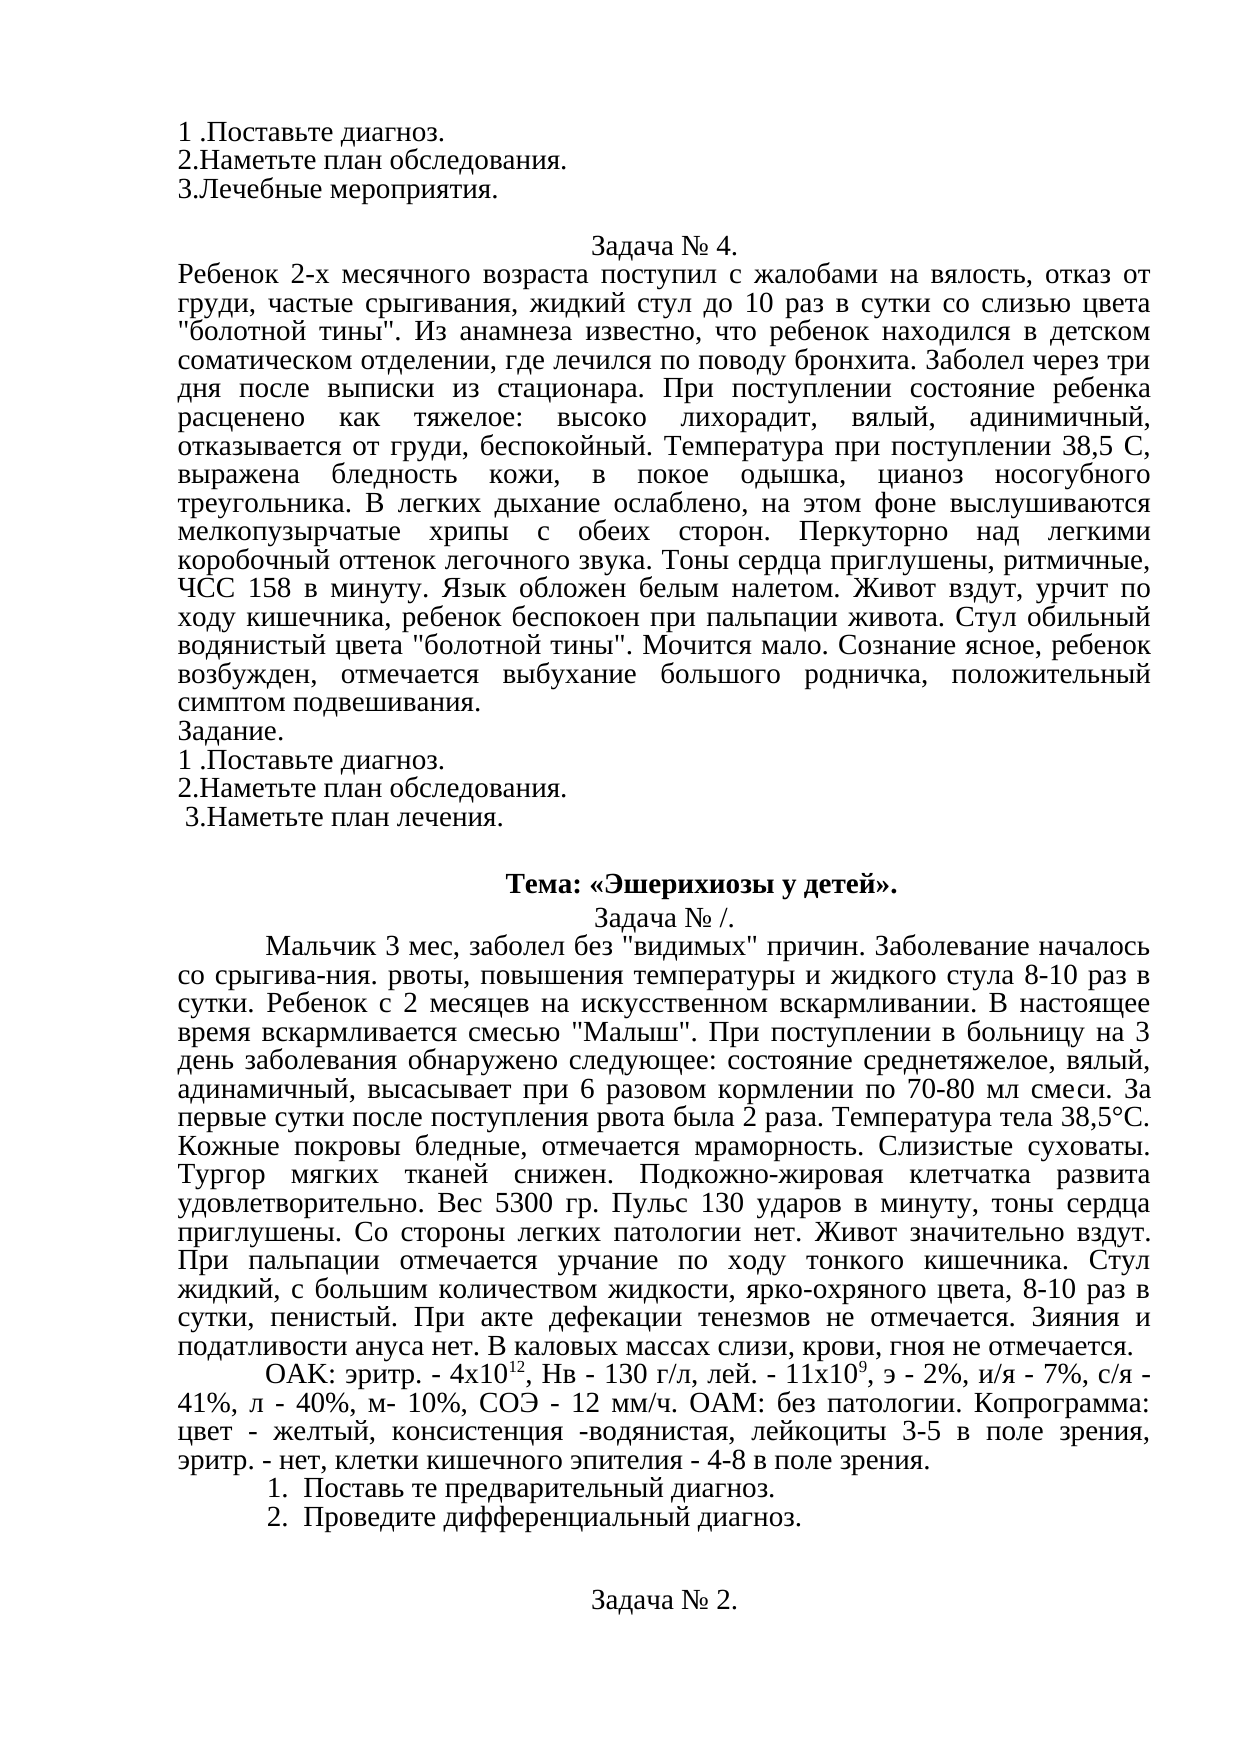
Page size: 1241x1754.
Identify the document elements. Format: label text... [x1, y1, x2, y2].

text 1. Поставь те предварительный диагноз. [267, 1475, 1152, 1504]
text Задача № 4. [177, 232, 1152, 261]
text OAK: эритр. - 4х1012, Нв - 130 г/л, лей. - 11x109, э - 2%, и/я - 7%, с/я - 41%, л - 40%, м- 10%, СОЭ - 12 мм/ч. ОАМ: без патологии. Копрограмма: цвет - желтый, консистенция -водянистая, лейкоциты 3-5 в поле зрения, эритр. - нет, клетки кишечного эпителия - 4-8 в поле зрения. [177, 1361, 1152, 1475]
text 2.Наметьте план обследования. [177, 775, 719, 804]
text 3.Лечебные мероприятия. [177, 175, 1152, 204]
text Ребенок 2-х месячного возраста поступил с жалобами на вялость, отказ от груди, частые срыгивания, жидкий стул до 10 раз в сутки со слизью цвета "болотной тины". Из анамнеза известно, что ребенок находился в детском соматическом отделении, где лечился по поводу бронхита. Заболел через три дня после выписки из стационара. При поступлении состояние ребенка расценено как тяжелое: высоко лихорадит, вялый, адинимичный, отказывается от груди, беспокойный. Температура при поступлении 38,5 С, выражена бледность кожи, в покое одышка, цианоз носогубного треугольника. В легких дыхание ослаблено, на этом фоне выслушиваются мелкопузырчатые хрипы с обеих сторон. Перкуторно над легкими коробочный оттенок легочного звука. Тоны сердца приглушены, ритмичные, ЧСС 158 в минуту. Язык обложен белым налетом. Живот вздут, урчит по ходу кишечника, ребенок беспокоен при пальпации живота. Стул обильный водянистый цвета "болотной тины". Мочится мало. Сознание ясное, ребенок возбужден, отмечается выбухание большого родничка, положительный симптом подвешивания. [177, 261, 1152, 717]
text Мальчик 3 мес, заболел без "видимых" причин. Заболевание началось со срыгива-ния. рвоты, повышения температуры и жидкого стула 8-10 раз в сутки. Ребенок с 2 месяцев на искусственном вскармливании. В настоящее время вскармливается смесью "Малыш". При поступлении в больницу на 3 день заболевания обнаружено следующее: состояние среднетяжелое, вялый, адинамичный, высасывает при 6 разовом кормлении по 70-80 мл смеси. За первые сутки после поступления рвота была 2 раза. Температура тела 38,5°С. Кожные покровы бледные, отмечается мраморность. Слизистые суховаты. Тургор мягких тканей снижен. Подкожно-жировая клетчатка развита удовлетворительно. Вес 5300 гр. Пульс 130 ударов в минуту, тоны сердца приглушены. Со стороны легких патологии нет. Живот значительно вздут. При пальпации отмечается урчание по ходу тонкого кишечника. Стул жидкий, с большим количеством жидкости, ярко-охряного цвета, 8-10 раз в сутки, пенистый. При акте дефекации тенезмов не отмечается. Зияния и податливости ануса нет. В каловых массах слизи, крови, гноя не отмечается. [177, 933, 1152, 1361]
text 1 .Поставьте диагноз. [177, 118, 1152, 147]
text 2.Наметьте план обследования. [177, 147, 1152, 175]
text 2. Проведите дифференциальный диагноз. [267, 1504, 1152, 1532]
text Задача № 2. [177, 1587, 1152, 1615]
text 3.Наметьте план лечения. [177, 804, 719, 832]
text Задача № /. [177, 904, 1152, 933]
text Задание. [177, 718, 1152, 747]
text 1 .Поставьте диагноз. [177, 747, 719, 775]
text Тема: «Эшерихиозы у детей». [177, 866, 1152, 899]
